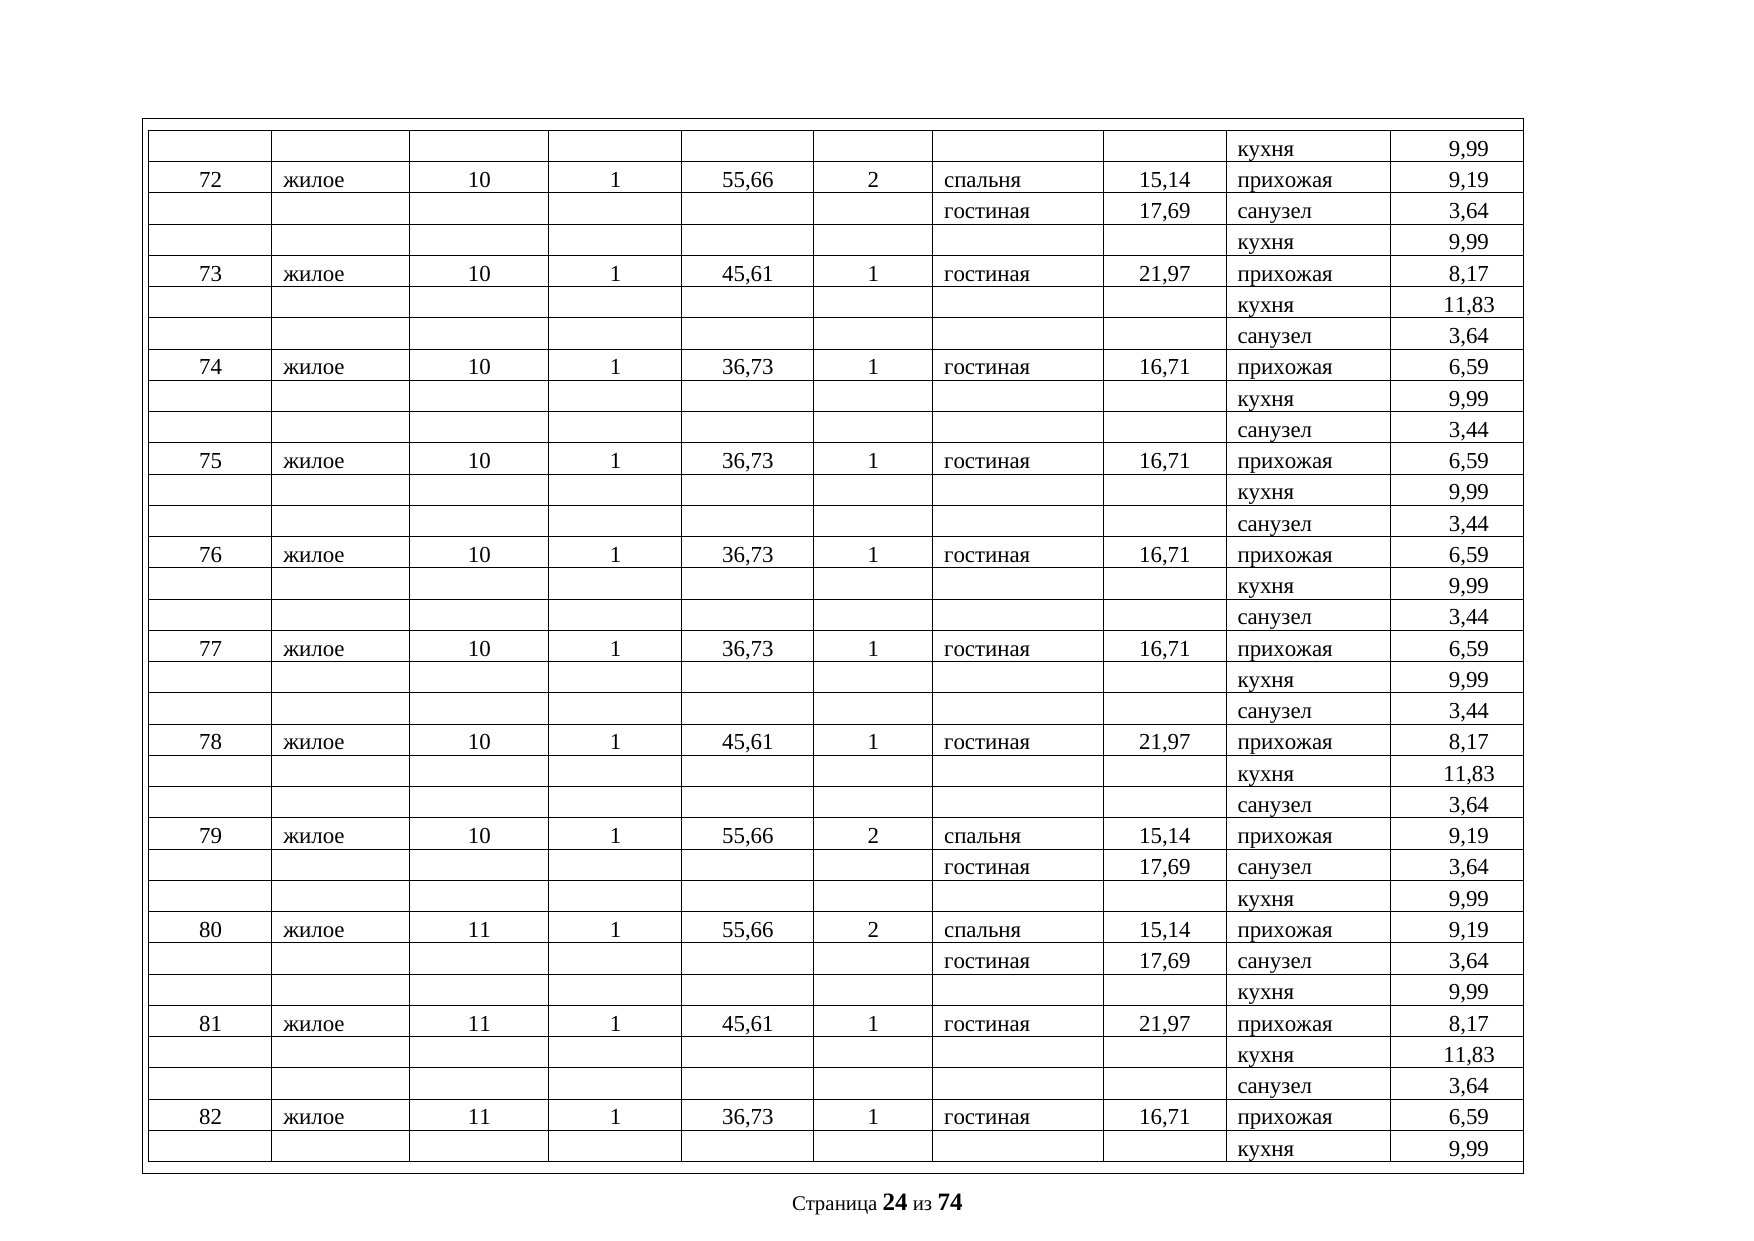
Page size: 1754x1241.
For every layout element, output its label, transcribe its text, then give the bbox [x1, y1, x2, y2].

table_cell . [143, 119, 1523, 1173]
